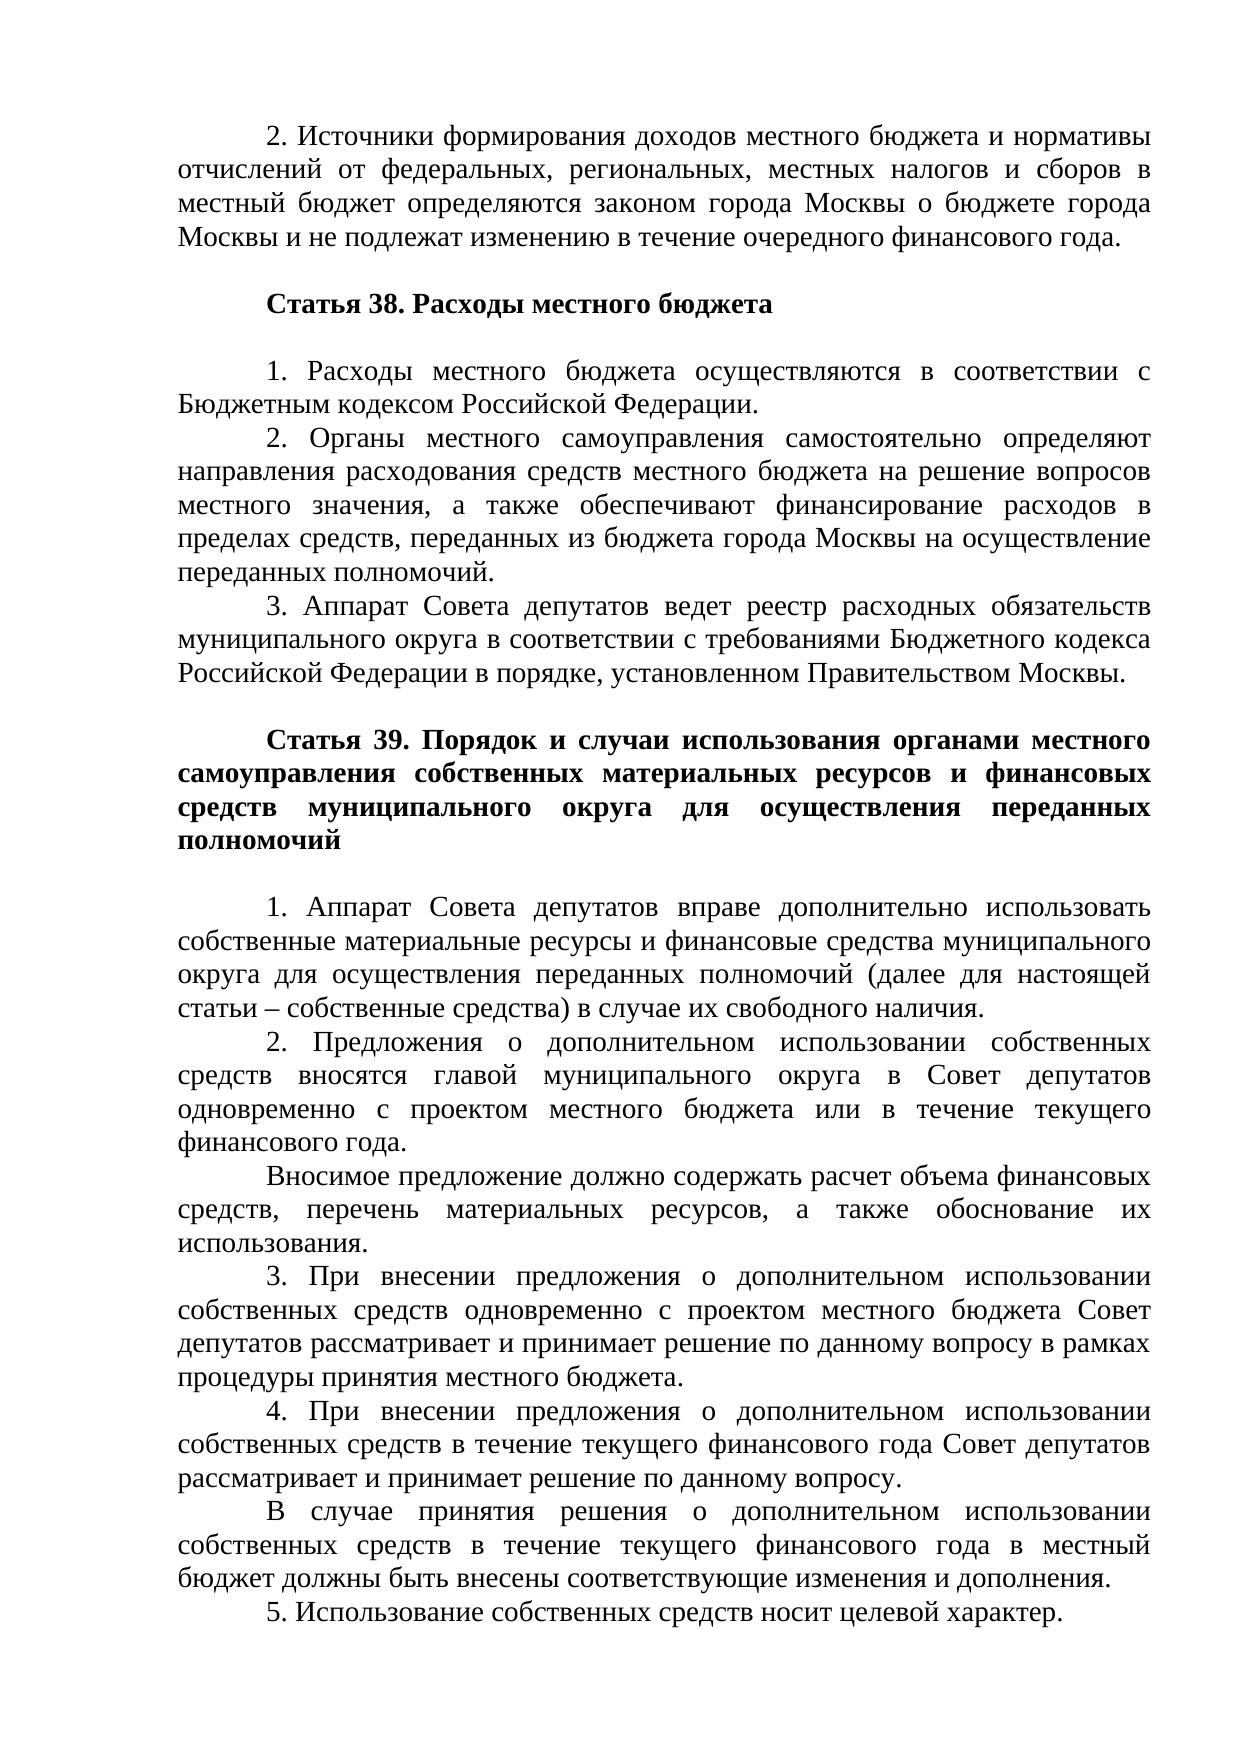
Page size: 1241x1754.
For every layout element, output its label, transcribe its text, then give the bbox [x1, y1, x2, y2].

text 5. Использование собственных средств носит целевой характер. [177, 1594, 1152, 1627]
text 3. При внесении предложения о дополнительном использовании собственных средств одновременно с проектом местного бюджета Совет депутатов рассматривает и принимает решение по данному вопросу в рамках процедуры принятия местного бюджета. [177, 1258, 1152, 1393]
text 1. Аппарат Совета депутатов вправе дополнительно использовать собственные материальные ресурсы и финансовые средства муниципального округа для осуществления переданных полномочий (далее для настоящей статьи – собственные средства) в случае их свободного наличия. [177, 889, 1152, 1024]
text Статья 39. Порядок и случаи использования органами местного самоуправления собственных материальных ресурсов и финансовых средств муниципального округа для осуществления переданных полномочий [177, 722, 1152, 856]
text В случае принятия решения о дополнительном использовании собственных средств в течение текущего финансового года в местный бюджет должны быть внесены соответствующие изменения и дополнения. [177, 1493, 1152, 1594]
text Вносимое предложение должно содержать расчет объема финансовых средств, перечень материальных ресурсов, а также обоснование их использования. [177, 1158, 1152, 1258]
text 2. Источники формирования доходов местного бюджета и нормативы отчислений от федеральных, региональных, местных налогов и сборов в местный бюджет определяются законом города Москвы о бюджете города Москвы и не подлежат изменению в течение очередного финансового года. [177, 118, 1152, 252]
text 3. Аппарат Совета депутатов ведет реестр расходных обязательств муниципального округа в соответствии с требованиями Бюджетного кодекса Российской Федерации в порядке, установленном Правительством Москвы. [177, 588, 1152, 688]
text 2. Предложения о дополнительном использовании собственных средств вносятся главой муниципального округа в Совет депутатов одновременно с проектом местного бюджета или в течение текущего финансового года. [177, 1024, 1152, 1158]
text 1. Расходы местного бюджета осуществляются в соответствии с Бюджетным кодексом Российской Федерации. [177, 353, 1152, 420]
text 4. При внесении предложения о дополнительном использовании собственных средств в течение текущего финансового года Совет депутатов рассматривает и принимает решение по данному вопросу. [177, 1393, 1152, 1493]
text Статья 38. Расходы местного бюджета [177, 286, 1152, 319]
text 2. Органы местного самоуправления самостоятельно определяют направления расходования средств местного бюджета на решение вопросов местного значения, а также обеспечивают финансирование расходов в пределах средств, переданных из бюджета города Москвы на осуществление переданных полномочий. [177, 420, 1152, 588]
